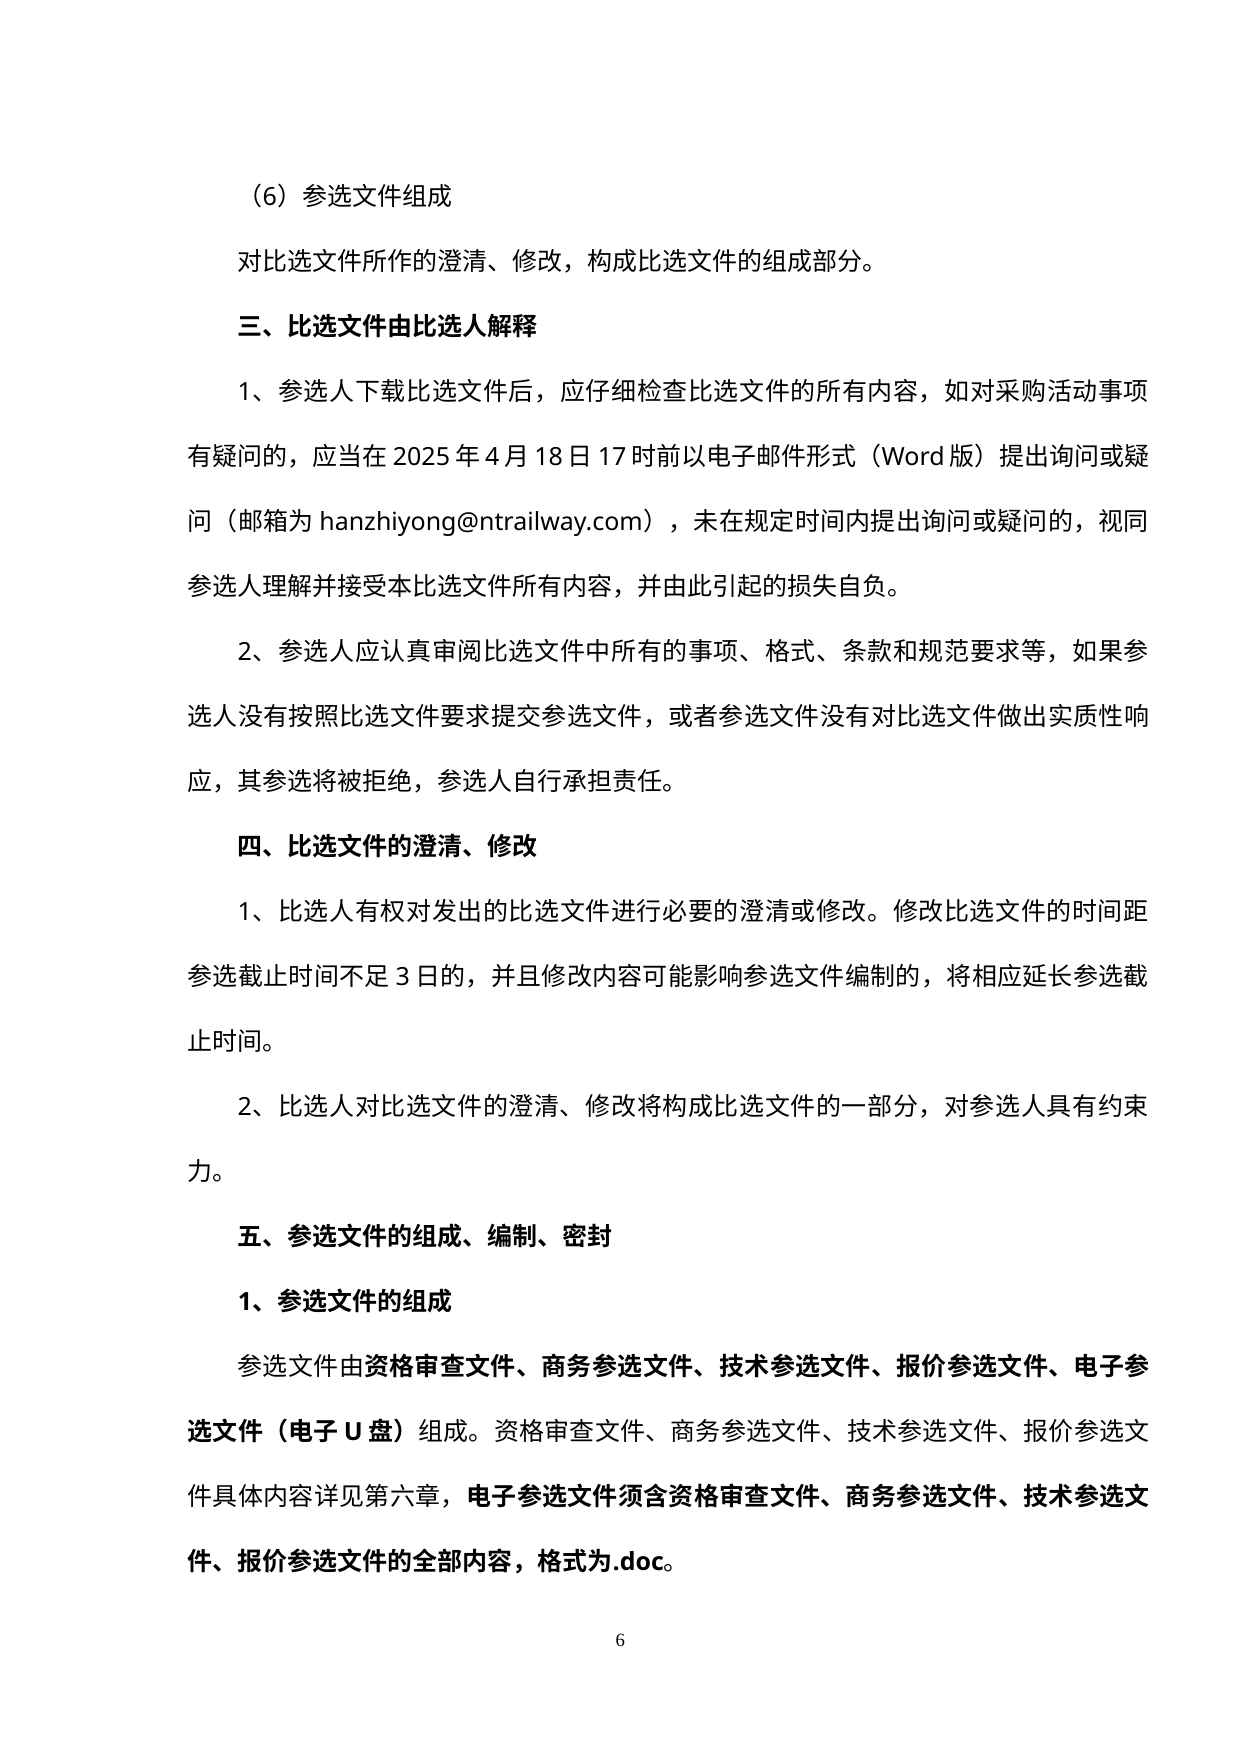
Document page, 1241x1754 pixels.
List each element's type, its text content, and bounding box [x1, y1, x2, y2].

text 2、比选人对比选文件的澄清、修改将构成比选文件的一部分，对参选人具有约束力。 [187, 1072, 1150, 1202]
text （6）参选文件组成 [187, 162, 1150, 227]
text 五、参选文件的组成、编制、密封 [187, 1202, 1150, 1267]
text 1、参选文件的组成 [187, 1267, 1150, 1332]
text 三、比选文件由比选人解释 [187, 292, 1150, 357]
text 四、比选文件的澄清、修改 [187, 812, 1150, 877]
text 对比选文件所作的澄清、修改，构成比选文件的组成部分。 [187, 227, 1150, 292]
text 1、参选人下载比选文件后，应仔细检查比选文件的所有内容，如对采购活动事项有疑问的，应当在2025年4月18日17时前以电子邮件形式（Word版）提出询问或疑问（邮箱为hanzhiyong@ntrailway.com），未在规定时间内提出询问或疑问的，视同参选人理解并接受本比选文件所有内容，并由此引起的损失自负。 [187, 357, 1150, 617]
text 参选文件由资格审查文件、商务参选文件、技术参选文件、报价参选文件、电子参选文件（电子U盘）组成。资格审查文件、商务参选文件、技术参选文件、报价参选文件具体内容详见第六章，电子参选文件须含资格审查文件、商务参选文件、技术参选文件、报价参选文件的全部内容，格式为.doc。 [187, 1332, 1150, 1592]
text 2、参选人应认真审阅比选文件中所有的事项、格式、条款和规范要求等，如果参选人没有按照比选文件要求提交参选文件，或者参选文件没有对比选文件做出实质性响应，其参选将被拒绝，参选人自行承担责任。 [187, 617, 1150, 812]
text 1、比选人有权对发出的比选文件进行必要的澄清或修改。修改比选文件的时间距参选截止时间不足3日的，并且修改内容可能影响参选文件编制的，将相应延长参选截止时间。 [187, 877, 1150, 1072]
